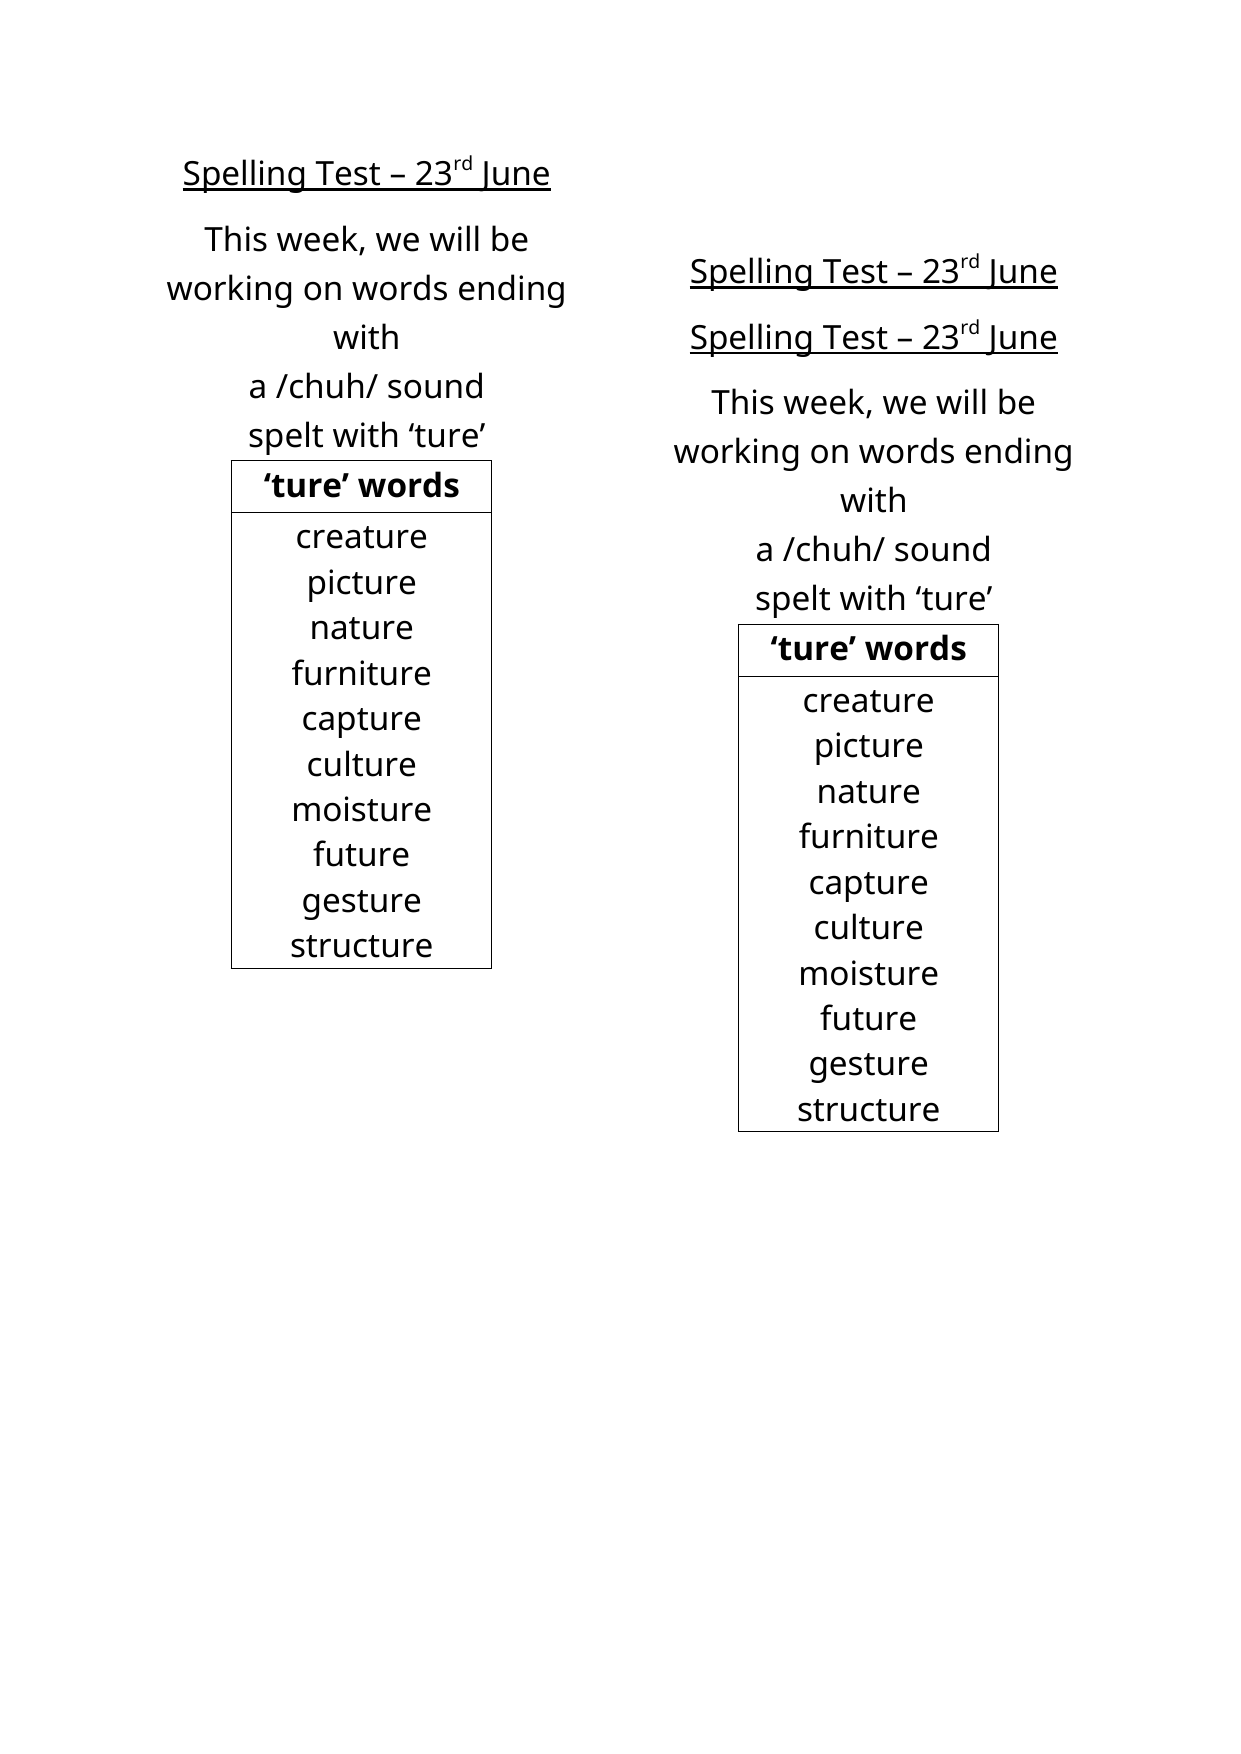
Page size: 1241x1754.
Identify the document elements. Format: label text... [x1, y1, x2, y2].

text spelt with ‘ture’ [150, 411, 583, 457]
text This week, we will be working on words ending with [657, 379, 1090, 522]
text This week, we will be working on words ending with [150, 216, 583, 359]
text a /chuh/ sound [657, 526, 1090, 571]
text Spelling Test – 23rd June [150, 150, 583, 195]
text a /chuh/ sound [150, 362, 583, 408]
table_cell creature picture nature furniture capture culture moisture future gesture structure [232, 513, 491, 967]
text Spelling Test – 23rd June [657, 248, 1090, 293]
table_header ‘ture’ words [739, 625, 998, 676]
table_cell creature picture nature furniture capture culture moisture future gesture structure [739, 677, 998, 1131]
text spelt with ‘ture’ [657, 575, 1090, 620]
text Spelling Test – 23rd June [657, 313, 1090, 359]
table_header ‘ture’ words [232, 461, 491, 512]
